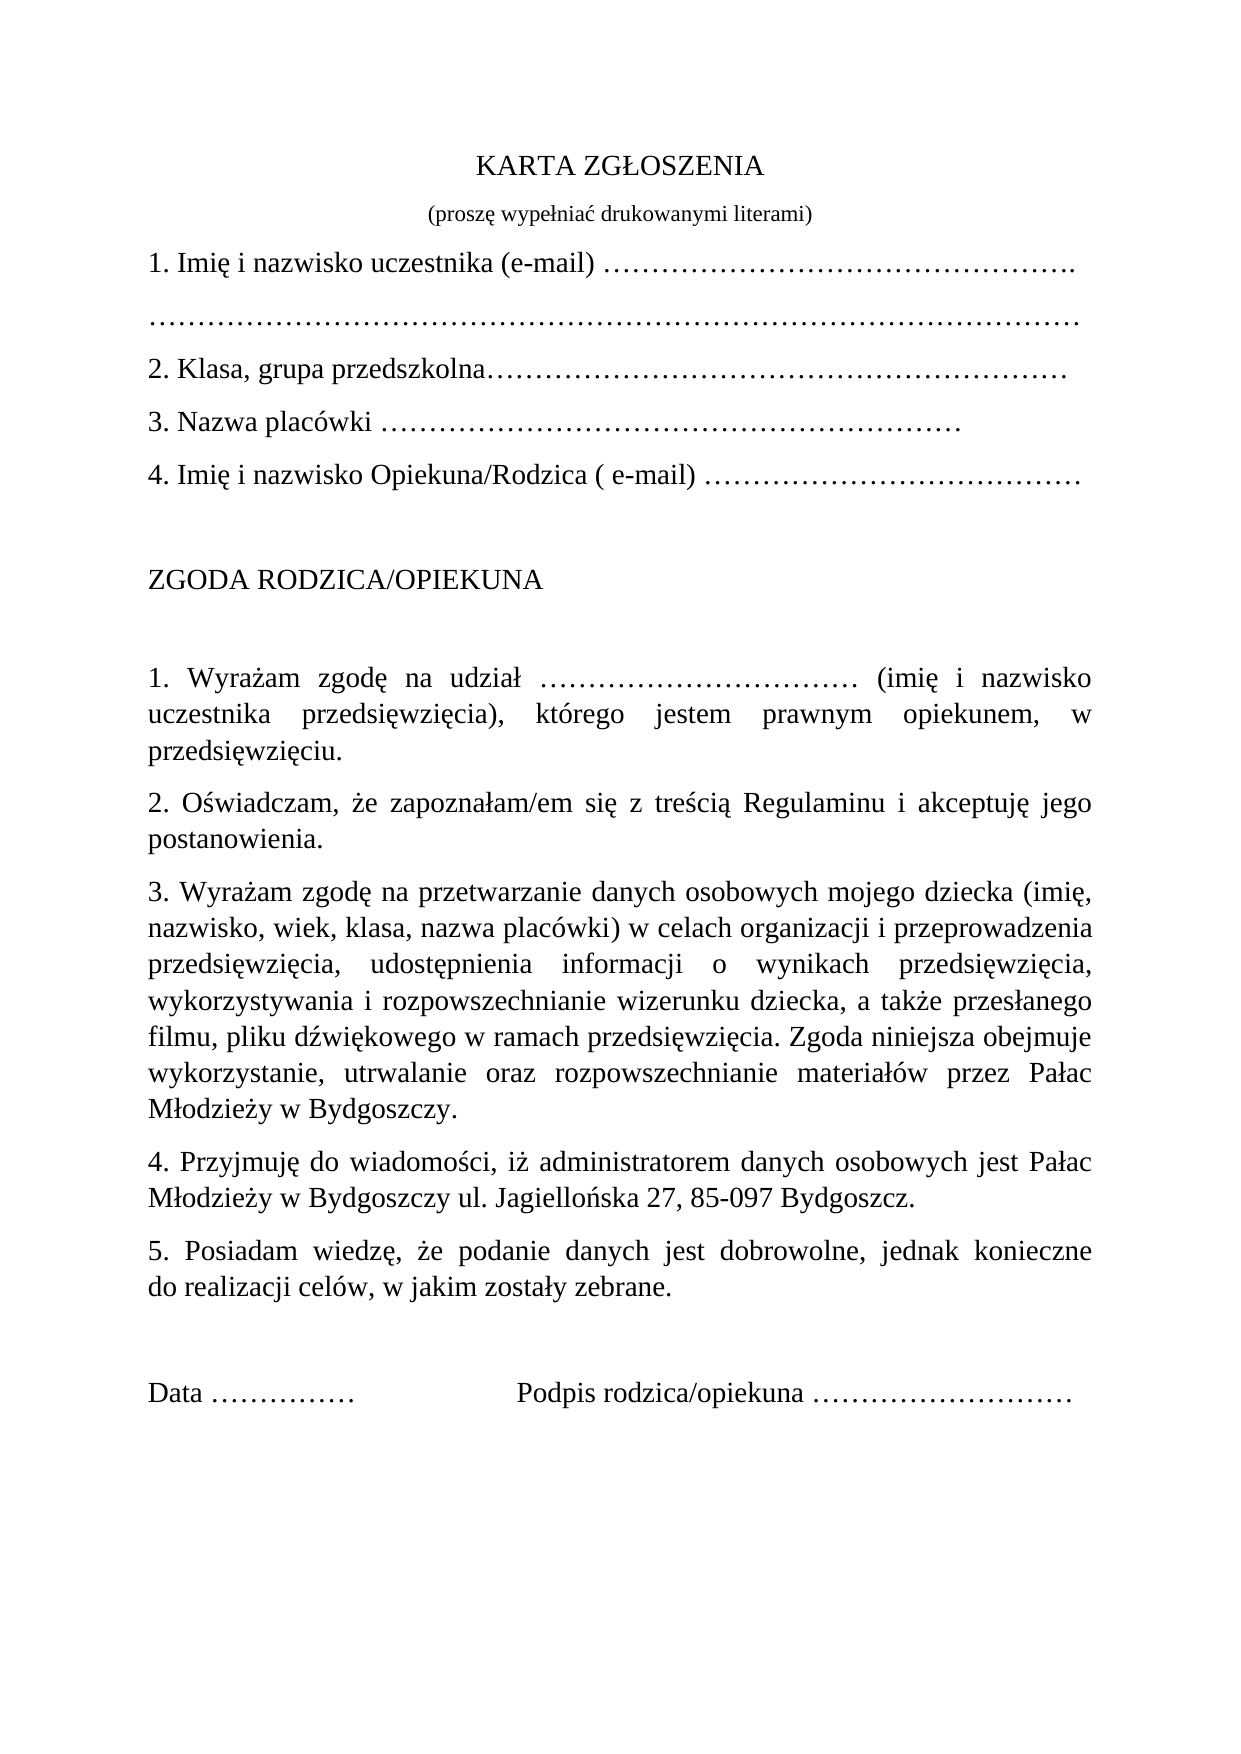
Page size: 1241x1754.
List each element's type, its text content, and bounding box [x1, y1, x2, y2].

text 5. Posiadam wiedzę, że podanie danych jest dobrowolne, jednak konieczne do realizacji celów, w jakim zostały zebrane. [148, 1233, 1093, 1303]
text Data …………… Podpis rodzica/opiekuna ……………………… [148, 1375, 1093, 1408]
text (proszę wypełniać drukowanymi literami) [148, 200, 1093, 227]
text 2. Oświadczam, że zapoznałam/em się z treścią Regulaminu i akceptuję jego postanowienia. [148, 785, 1093, 855]
text 2. Klasa, grupa przedszkolna…………………………………………………… [148, 351, 1093, 385]
text 4. Przyjmuję do wiadomości, iż administratorem danych osobowych jest Pałac Młodzieży w Bydgoszczy ul. Jagiellońska 27, 85-097 Bydgoszcz. [148, 1144, 1093, 1214]
text 3. Nazwa placówki …………………………………………………… [148, 404, 1093, 437]
text 1. Imię i nazwisko uczestnika (e-mail) …………………………………………. [148, 246, 1093, 279]
text KARTA ZGŁOSZENIA [148, 148, 1093, 181]
text …………………………………………………………………………………… [148, 298, 1093, 332]
text 4. Imię i nazwisko Opiekuna/Rodzica ( e-mail) ………………………………… [148, 457, 1093, 490]
text 3. Wyrażam zgodę na przetwarzanie danych osobowych mojego dziecka (imię, nazwisko, wiek, klasa, nazwa placówki) w celach organizacji i przeprowadzenia przedsięwzięcia, udostępnienia informacji o wynikach przedsięwzięcia, wykorzystywania i rozpowszechnianie wizerunku dziecka, a także przesłanego filmu, pliku dźwiękowego w ramach przedsięwzięcia. Zgoda niniejsza obejmuje wykorzystanie, utrwalanie oraz rozpowszechnianie materiałów przez Pałac Młodzieży w Bydgoszczy. [148, 874, 1093, 1125]
text ZGODA RODZICA/OPIEKUNA [148, 562, 1093, 596]
text 1. Wyrażam zgodę na udział …………………………… (imię i nazwisko uczestnika przedsięwzięcia), którego jestem prawnym opiekunem, w przedsięwzięciu. [148, 660, 1093, 766]
